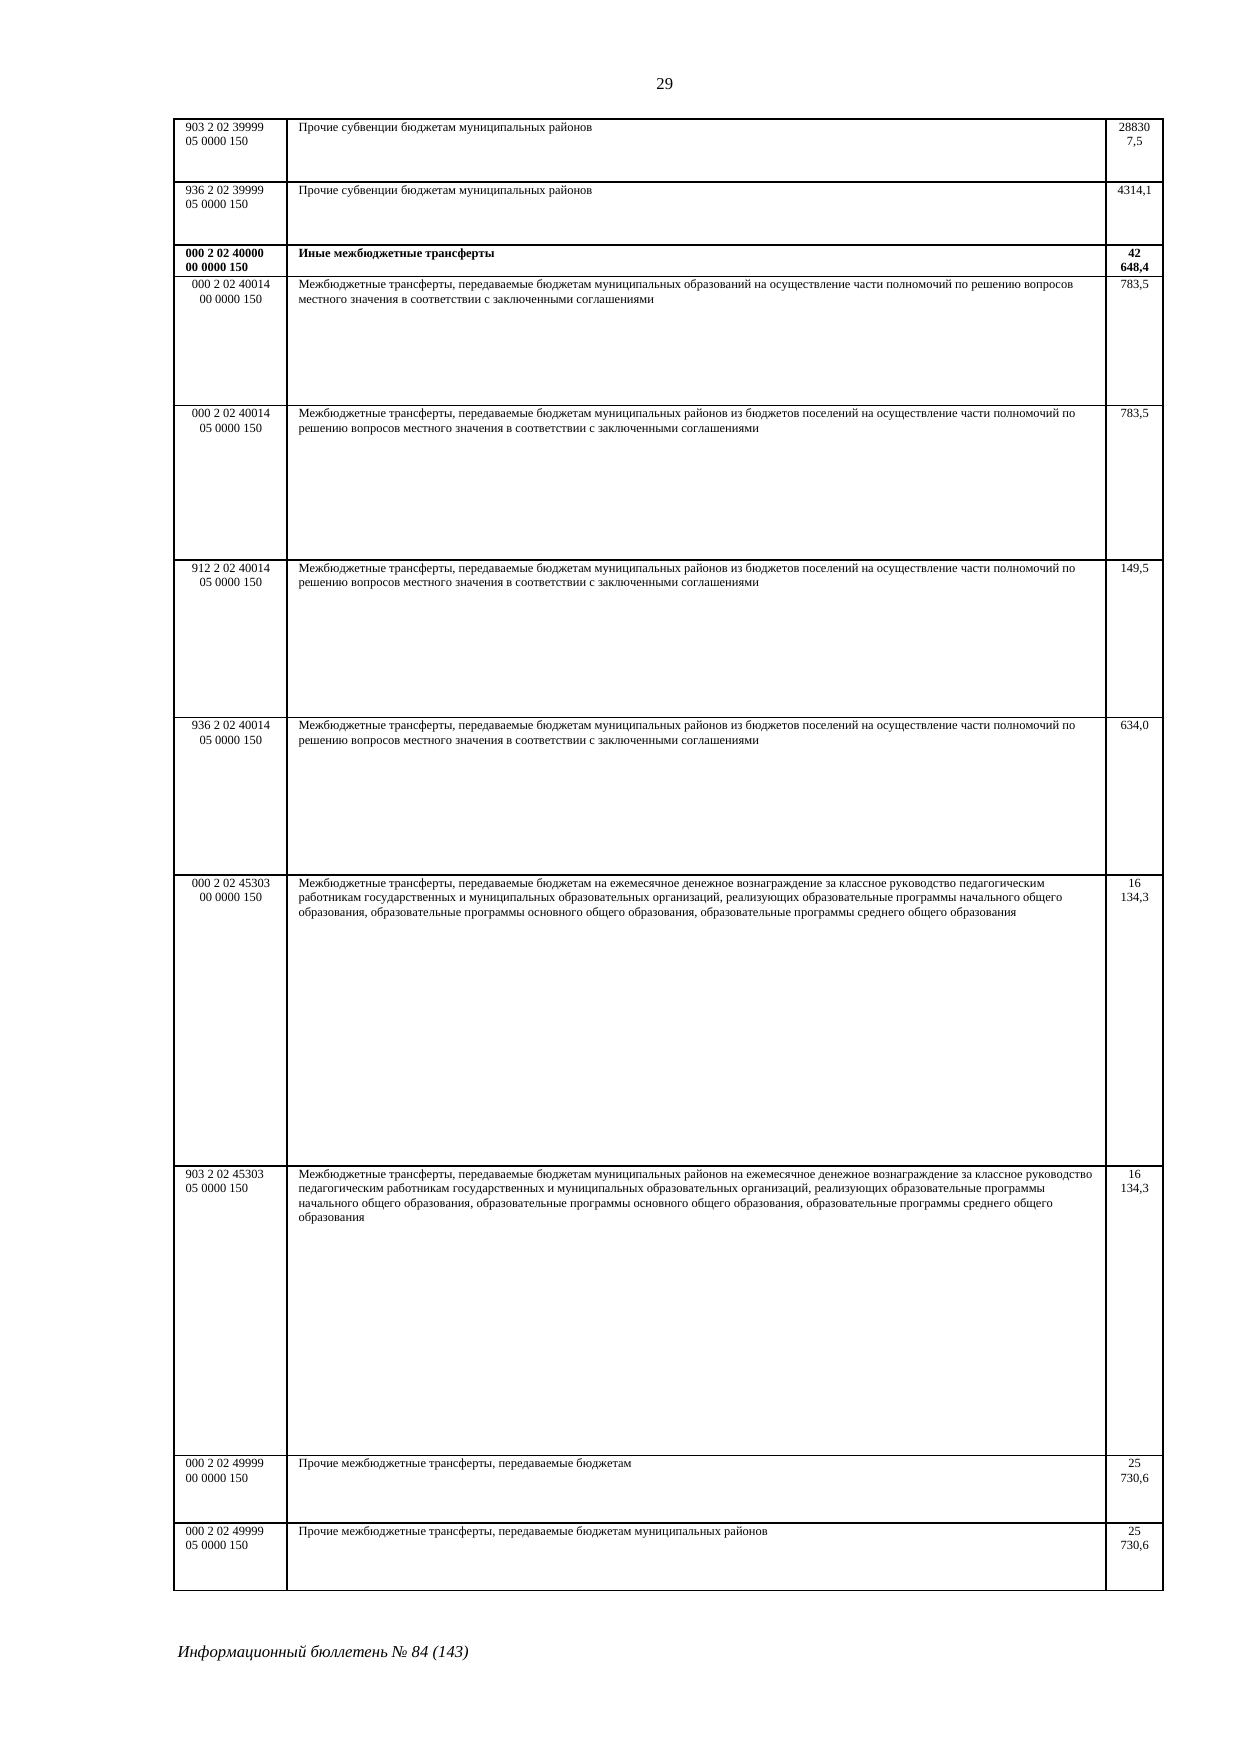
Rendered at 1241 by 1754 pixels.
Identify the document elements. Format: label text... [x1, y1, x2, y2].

table_cell 25 730,6 [1107, 1456, 1162, 1522]
table_cell 000 2 02 49999 05 0000 150 [175, 1524, 286, 1589]
table_cell Прочие межбюджетные трансферты, передаваемые бюджетам [288, 1456, 1105, 1522]
table_cell Иные межбюджетные трансферты [288, 246, 1105, 276]
table_cell 000 2 02 40000 00 0000 150 [175, 246, 286, 276]
table_cell Межбюджетные трансферты, передаваемые бюджетам муниципальных районов на ежемесячное денежное вознаграждение за классное руководство педагогическим работникам государственных и муниципальных образовательных организаций, реализующих образовательные программы начального общего образования, образовательные программы основного общего образования, образовательные программы среднего общего образования [288, 1167, 1105, 1454]
table_cell 936 2 02 40014 05 0000 150 [175, 718, 286, 874]
table_cell Межбюджетные трансферты, передаваемые бюджетам муниципальных районов из бюджетов поселений на осуществление части полномочий по решению вопросов местного значения в соответствии с заключенными соглашениями [288, 561, 1105, 717]
table_cell 783,5 [1107, 277, 1162, 404]
table_cell 16 134,3 [1107, 876, 1162, 1165]
table_cell 149,5 [1107, 561, 1162, 717]
table_cell 000 2 02 40014 00 0000 150 [175, 277, 286, 404]
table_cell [288, 1524, 1105, 1589]
table_cell 16 134,3 [1107, 1167, 1162, 1454]
table_cell 903 2 02 45303 05 0000 150 [175, 1167, 286, 1454]
table_cell 783,5 [1107, 406, 1162, 559]
table_cell 42 648,4 [1107, 246, 1162, 276]
table_cell 288307,5 [1107, 120, 1162, 181]
table_cell 903 2 02 39999 05 0000 150 [175, 120, 286, 181]
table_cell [288, 120, 1105, 181]
table_cell 000 2 02 45303 00 0000 150 [175, 876, 286, 1165]
table_cell Межбюджетные трансферты, передаваемые бюджетам муниципальных районов из бюджетов поселений на осуществление части полномочий по решению вопросов местного значения в соответствии с заключенными соглашениями [288, 406, 1105, 559]
table_cell 4314,1 [1107, 183, 1162, 244]
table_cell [288, 183, 1105, 244]
table_cell Межбюджетные трансферты, передаваемые бюджетам муниципальных образований на осуществление части полномочий по решению вопросов местного значения в соответствии с заключенными соглашениями [288, 277, 1105, 404]
table_cell 25 730,6 [1107, 1524, 1162, 1589]
table_cell Межбюджетные трансферты, передаваемые бюджетам муниципальных районов из бюджетов поселений на осуществление части полномочий по решению вопросов местного значения в соответствии с заключенными соглашениями [288, 718, 1105, 874]
table_cell 634,0 [1107, 718, 1162, 874]
table_cell 936 2 02 39999 05 0000 150 [175, 183, 286, 244]
table_cell 000 2 02 40014 05 0000 150 [175, 406, 286, 559]
table_cell 000 2 02 49999 00 0000 150 [175, 1456, 286, 1522]
table_cell 912 2 02 40014 05 0000 150 [175, 561, 286, 717]
table_cell Межбюджетные трансферты, передаваемые бюджетам на ежемесячное денежное вознаграждение за классное руководство педагогическим работникам государственных и муниципальных образовательных организаций, реализующих образовательные программы начального общего образования, образовательные программы основного общего образования, образовательные программы среднего общего образования [288, 876, 1105, 1165]
